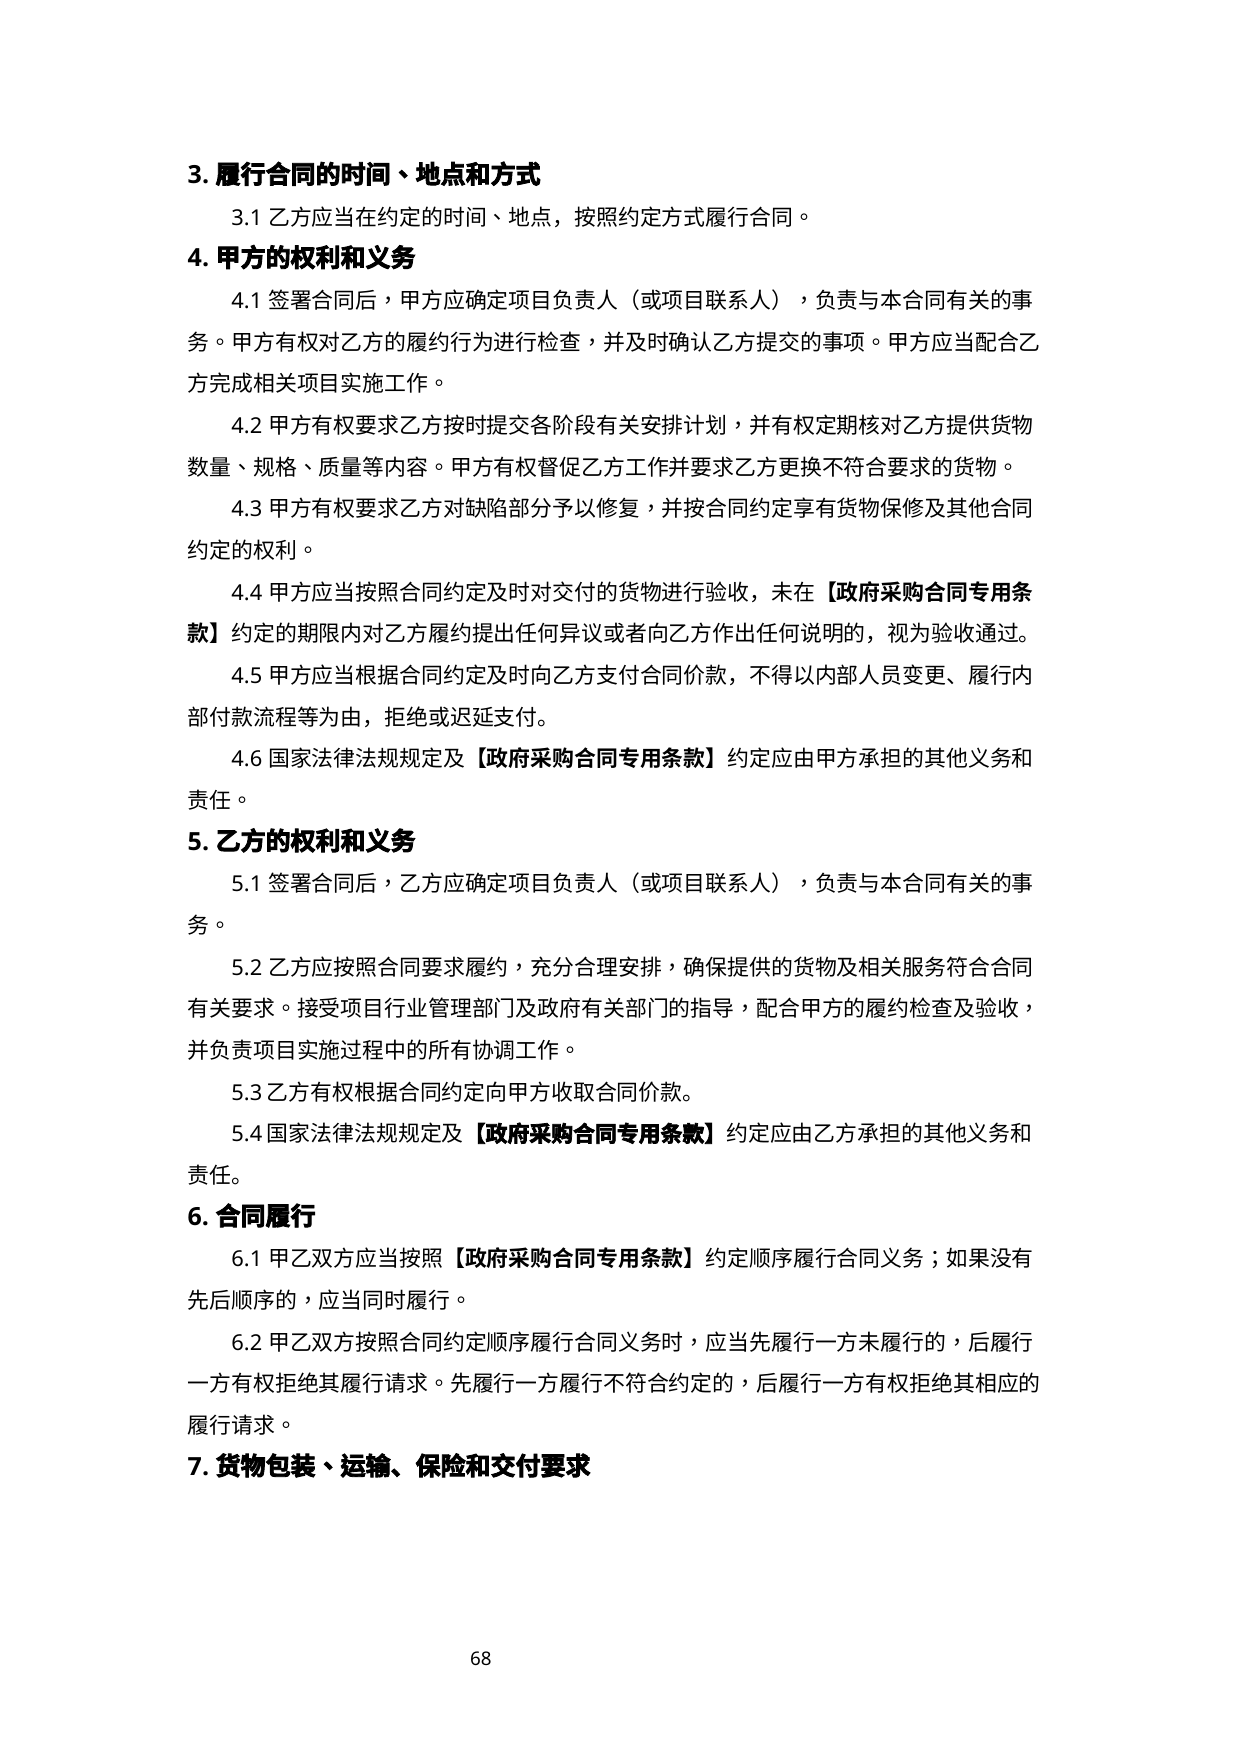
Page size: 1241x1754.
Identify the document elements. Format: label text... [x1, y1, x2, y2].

text 7. 货物包装、运输、保险和交付要求 [187, 1442, 1053, 1483]
text 6.1 甲乙双方应当按照【政府采购合同专用条款】约定顺序履行合同义务；如果没有先后顺序的，应当同时履行。 [187, 1233, 1053, 1317]
text 5.2 乙方应按照合同要求履约，充分合理安排，确保提供的货物及相关服务符合合同有关要求。接受项目行业管理部门及政府有关部门的指导，配合甲方的履约检查及验收，并负责项目实施过程中的所有协调工作。 [187, 942, 1053, 1067]
text 5.1 签署合同后，乙方应确定项目负责人（或项目联系人），负责与本合同有关的事务。 [187, 858, 1053, 942]
text 5. 乙方的权利和义务 [187, 817, 1053, 858]
text 5.3乙方有权根据合同约定向甲方收取合同价款。 [187, 1067, 1053, 1108]
text 6.2 甲乙双方按照合同约定顺序履行合同义务时，应当先履行一方未履行的，后履行一方有权拒绝其履行请求。先履行一方履行不符合约定的，后履行一方有权拒绝其相应的履行请求。 [187, 1317, 1053, 1442]
text 4.6 国家法律法规规定及【政府采购合同专用条款】约定应由甲方承担的其他义务和责任。 [187, 733, 1053, 817]
text 3. 履行合同的时间、地点和方式 [187, 150, 1053, 192]
text 4.5 甲方应当根据合同约定及时向乙方支付合同价款，不得以内部人员变更、履行内部付款流程等为由，拒绝或迟延支付。 [187, 650, 1053, 733]
list 合同履行 [187, 1192, 1053, 1233]
text 5.4国家法律法规规定及【政府采购合同专用条款】约定应由乙方承担的其他义务和责任。 [187, 1108, 1053, 1192]
text 4.3 甲方有权要求乙方对缺陷部分予以修复，并按合同约定享有货物保修及其他合同约定的权利。 [187, 483, 1053, 567]
text 4.2 甲方有权要求乙方按时提交各阶段有关安排计划，并有权定期核对乙方提供货物数量、规格、质量等内容。甲方有权督促乙方工作并要求乙方更换不符合要求的货物。 [187, 400, 1053, 483]
text 3.1 乙方应当在约定的时间、地点，按照约定方式履行合同。 [187, 192, 1053, 233]
text 4. 甲方的权利和义务 [187, 233, 1053, 275]
text 4.4 甲方应当按照合同约定及时对交付的货物进行验收，未在【政府采购合同专用条款】约定的期限内对乙方履约提出任何异议或者向乙方作出任何说明的，视为验收通过。 [187, 567, 1053, 650]
text 4.1 签署合同后，甲方应确定项目负责人（或项目联系人），负责与本合同有关的事务。甲方有权对乙方的履约行为进行检查，并及时确认乙方提交的事项。甲方应当配合乙方完成相关项目实施工作。 [187, 275, 1053, 400]
